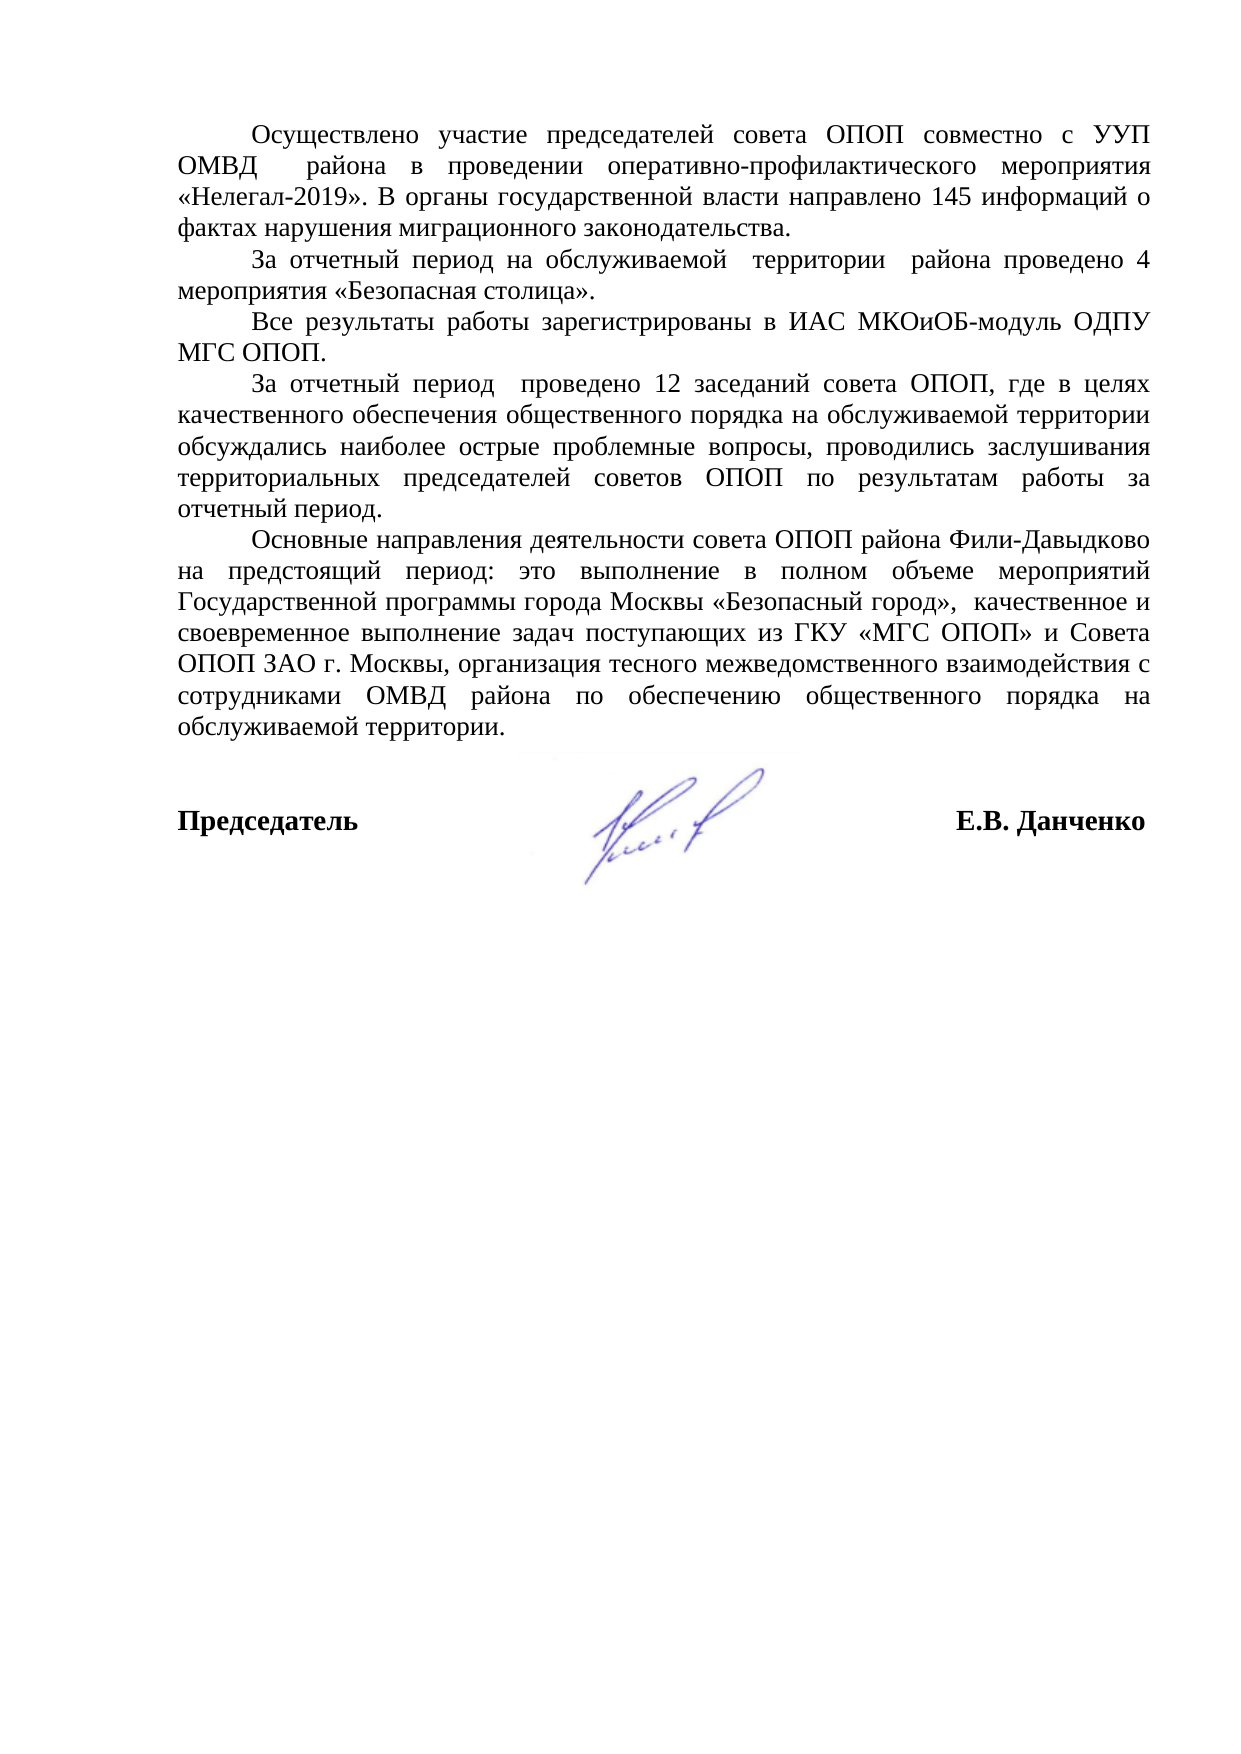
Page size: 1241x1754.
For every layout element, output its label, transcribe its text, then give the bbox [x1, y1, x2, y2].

text За отчетный период на обслуживаемой территории района проведено 4 мероприятия «Безопасная столица». [177, 243, 1152, 305]
text Председатель Е.В. Данченко [177, 803, 518, 837]
text Все результаты работы зарегистрированы в ИАС МКОиОБ-модуль ОДПУ МГС ОПОП. [177, 305, 1152, 367]
text За отчетный период проведено 12 заседаний совета ОПОП, где в целях качественного обеспечения общественного порядка на обслуживаемой территории обсуждались наиболее острые проблемные вопросы, проводились заслушивания территориальных председателей советов ОПОП по результатам работы за отчетный период. [177, 367, 1152, 523]
text Основные направления деятельности совета ОПОП района Фили-Давыдково на предстоящий период: это выполнение в полном объеме мероприятий Государственной программы города Москвы «Безопасный город», качественное и своевременное выполнение задач поступающих из ГКУ «МГС ОПОП» и Совета ОПОП ЗАО г. Москвы, организация тесного межведомственного взаимодействия с сотрудниками ОМВД района по обеспечению общественного порядка на обслуживаемой территории. [177, 523, 1152, 741]
picture [518, 752, 802, 908]
text Председатель Е.В. Данченко [802, 803, 1152, 837]
text Осуществлено участие председателей совета ОПОП совместно с УУП ОМВД района в проведении оперативно-профилактического мероприятия «Нелегал-2019». В органы государственной власти направлено 145 информаций о фактах нарушения миграционного законодательства. [177, 118, 1152, 243]
